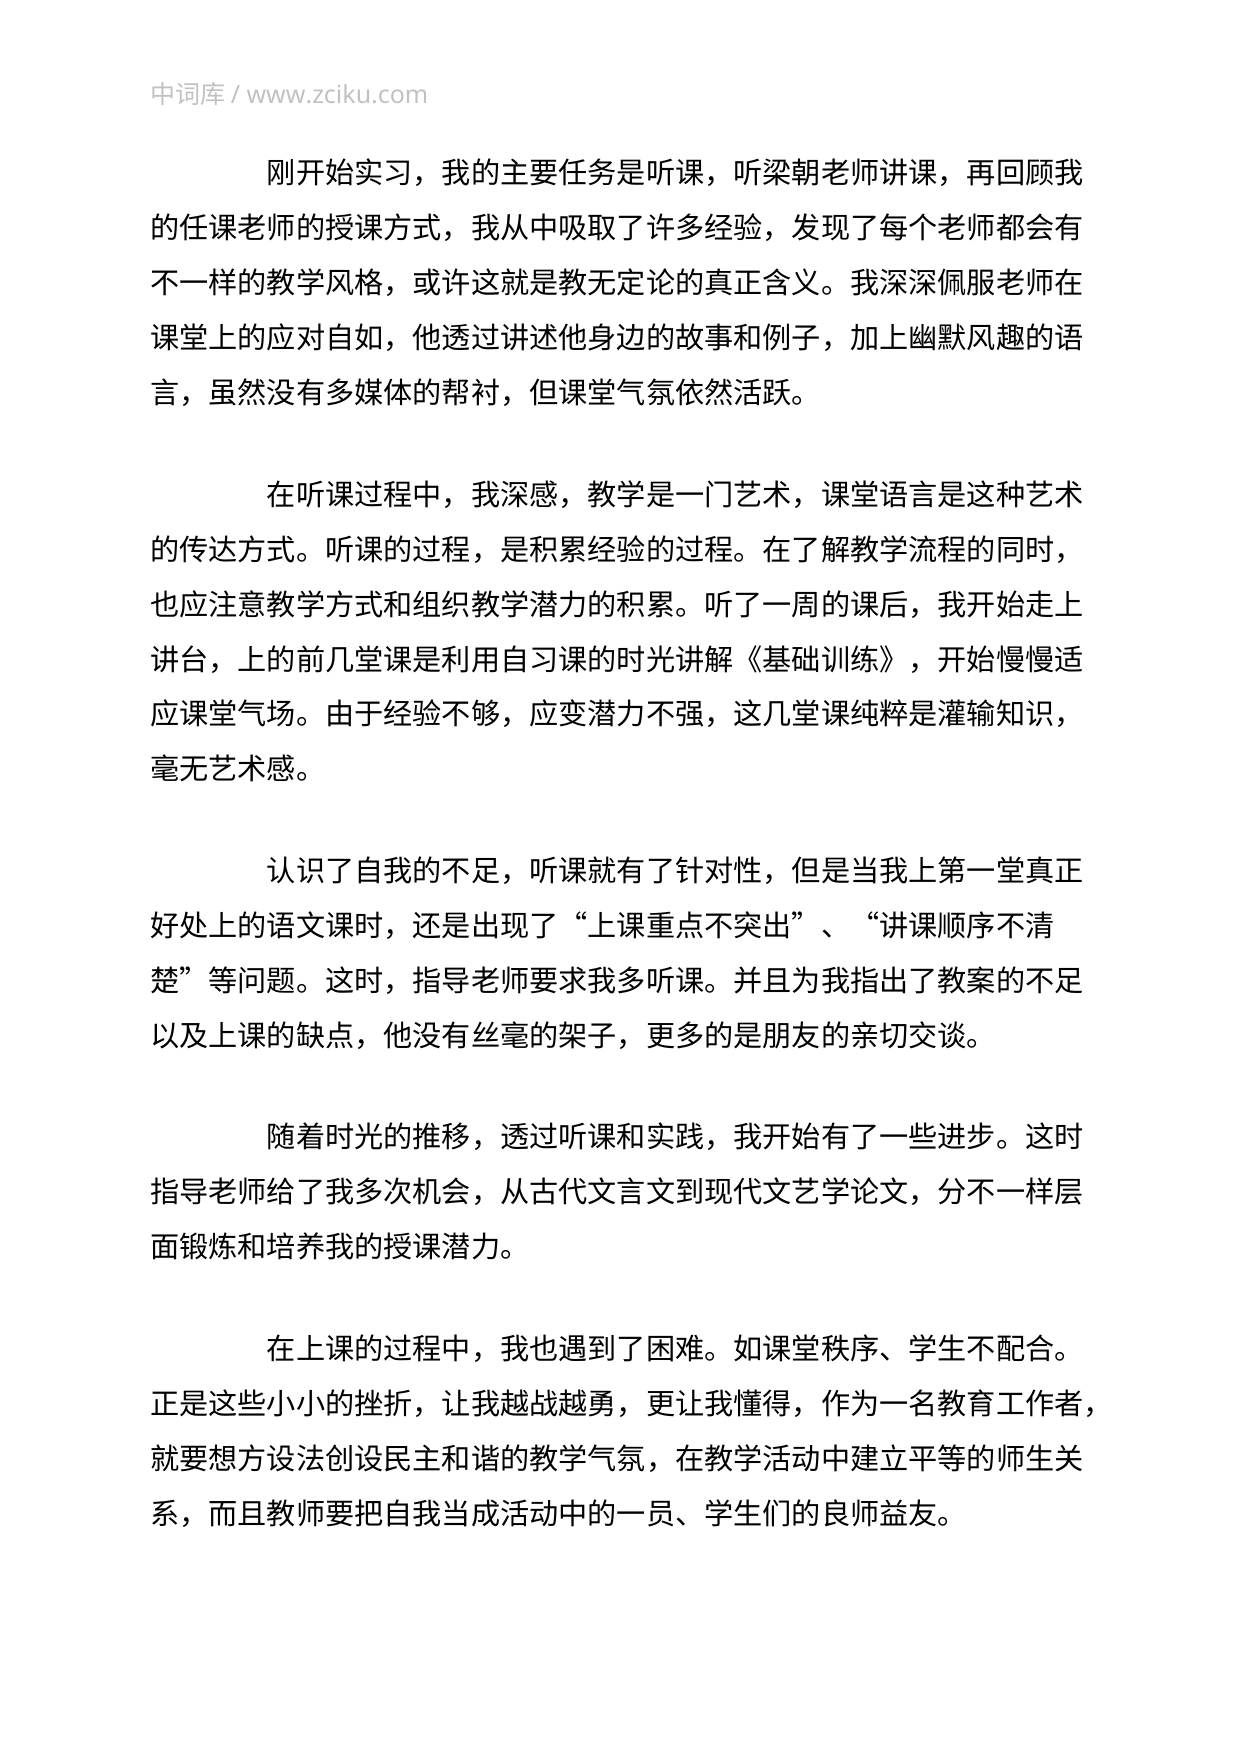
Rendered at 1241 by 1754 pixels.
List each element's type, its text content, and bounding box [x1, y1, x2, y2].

text 刚开始实习，我的主要任务是听课，听梁朝老师讲课，再回顾我的任课老师的授课方式，我从中吸取了许多经验，发现了每个老师都会有不一样的教学风格，或许这就是教无定论的真正含义。我深深佩服老师在课堂上的应对自如，他透过讲述他身边的故事和例子，加上幽默风趣的语言，虽然没有多媒体的帮衬，但课堂气氛依然活跃。 [150, 150, 1090, 412]
text 在上课的过程中，我也遇到了困难。如课堂秩序、学生不配合。正是这些小小的挫折，让我越战越勇，更让我懂得，作为一名教育工作者，就要想方设法创设民主和谐的教学气氛，在教学活动中建立平等的师生关系，而且教师要把自我当成活动中的一员、学生们的良师益友。 [150, 1326, 1090, 1533]
text 在听课过程中，我深感，教学是一门艺术，课堂语言是这种艺术的传达方式。听课的过程，是积累经验的过程。在了解教学流程的同时，也应注意教学方式和组织教学潜力的积累。听了一周的课后，我开始走上讲台，上的前几堂课是利用自习课的时光讲解《基础训练》，开始慢慢适应课堂气场。由于经验不够，应变潜力不强，这几堂课纯粹是灌输知识，毫无艺术感。 [150, 471, 1090, 788]
text 认识了自我的不足，听课就有了针对性，但是当我上第一堂真正好处上的语文课时，还是出现了“上课重点不突出”、“讲课顺序不清楚”等问题。这时，指导老师要求我多听课。并且为我指出了教案的不足以及上课的缺点，他没有丝毫的架子，更多的是朋友的亲切交谈。 [150, 848, 1090, 1054]
text 随着时光的推移，透过听课和实践，我开始有了一些进步。这时指导老师给了我多次机会，从古代文言文到现代文艺学论文，分不一样层面锻炼和培养我的授课潜力。 [150, 1114, 1090, 1266]
